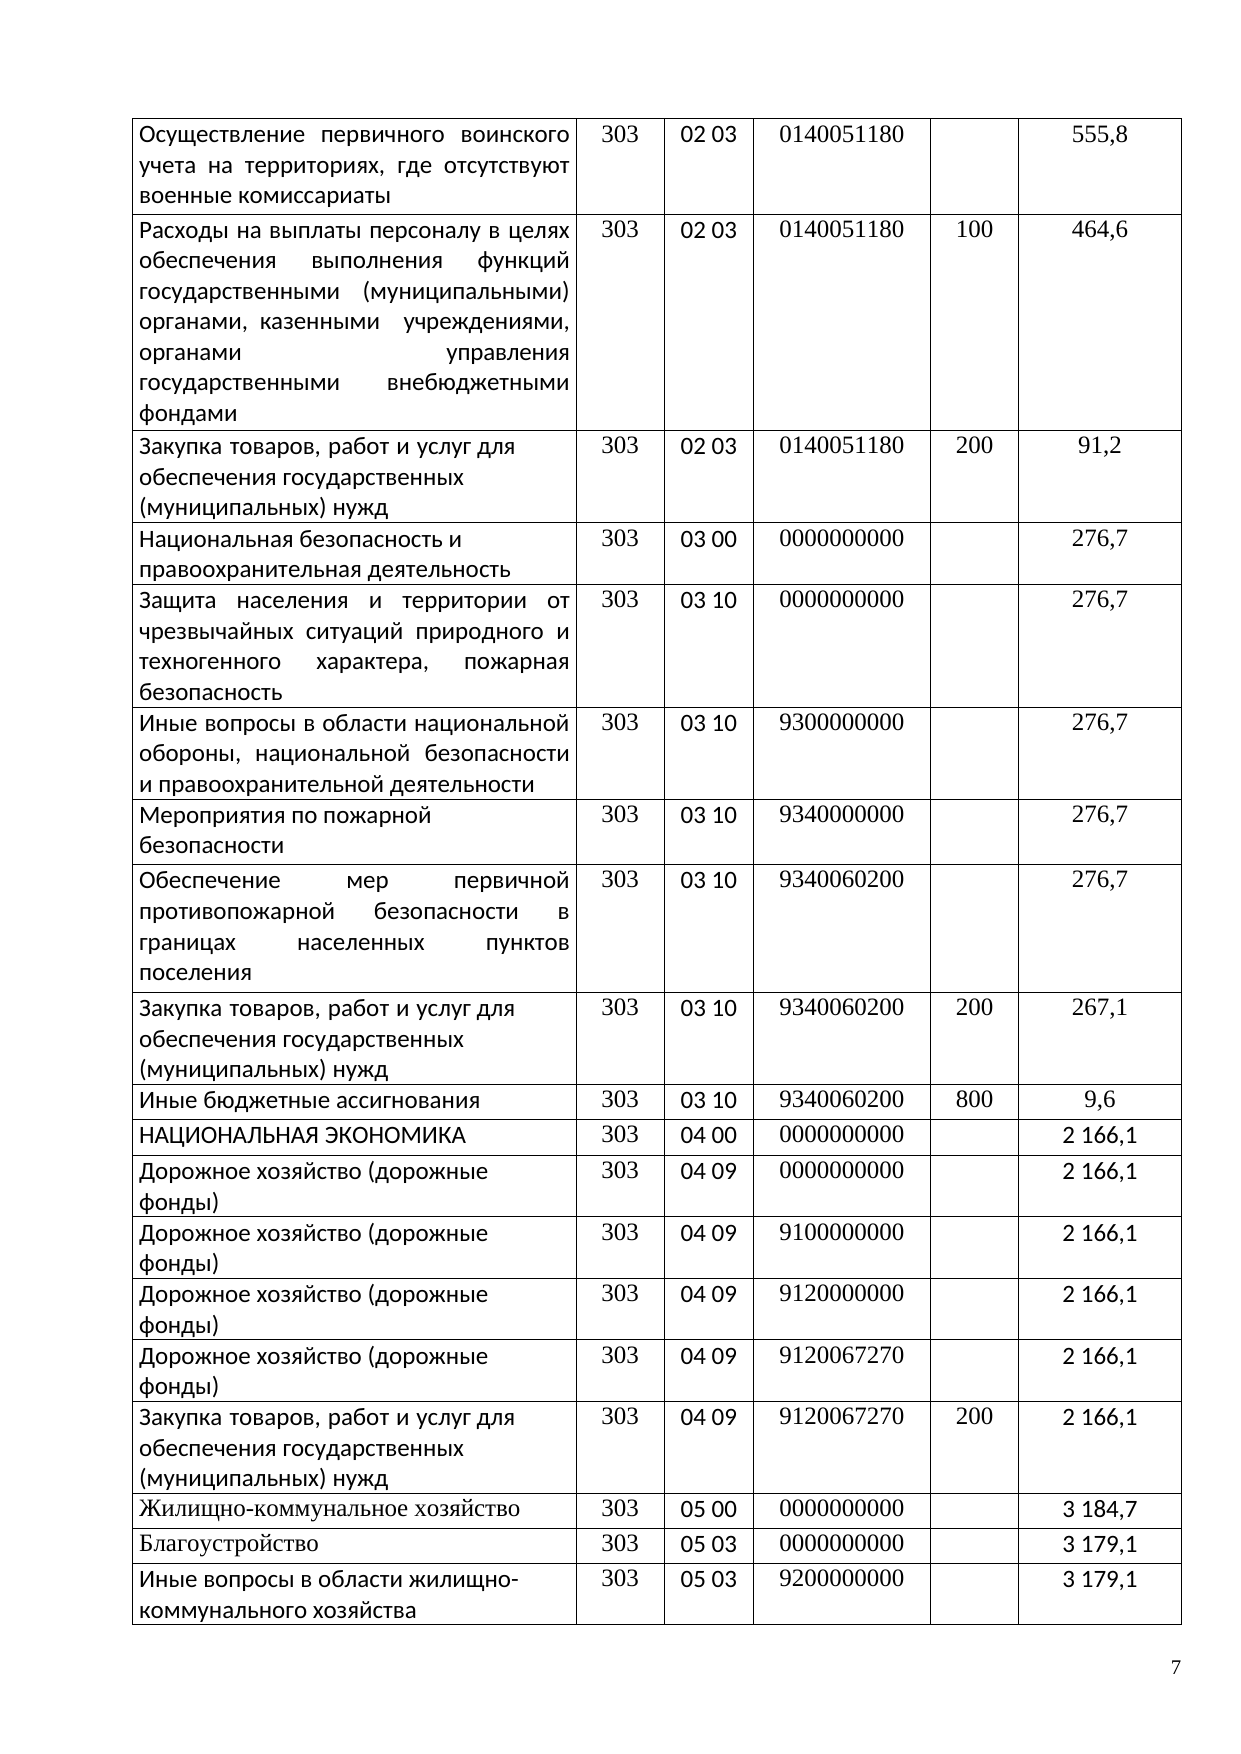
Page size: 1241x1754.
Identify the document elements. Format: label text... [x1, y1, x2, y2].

table_cell [931, 1279, 1018, 1339]
table_cell Защита населения и территории от чрезвычайных ситуаций природного и техногенного характера, пожарная безопасность [133, 585, 576, 706]
table_cell Иные вопросы в области жилищно-коммунального хозяйства [133, 1564, 576, 1624]
table_cell Закупка товаров, работ и услуг для обеспечения государственных (муниципальных) нужд [133, 993, 576, 1084]
table_cell [931, 800, 1018, 864]
table_cell 2 166,1 [1019, 1402, 1181, 1493]
table_cell 303 [577, 1120, 664, 1155]
table_cell 303 [577, 585, 664, 706]
table_cell 276,7 [1019, 865, 1181, 992]
table_cell 9340000000 [754, 800, 930, 864]
table_cell 3 179,1 [1019, 1529, 1181, 1563]
table_cell НАЦИОНАЛЬНАЯ ЭКОНОМИКА [133, 1120, 576, 1155]
table_cell 05 03 [665, 1564, 753, 1624]
table_cell 303 [577, 708, 664, 798]
table_cell 9120067270 [754, 1340, 930, 1401]
table_cell 02 03 [665, 215, 753, 430]
table_cell 267,1 [1019, 993, 1181, 1084]
table_cell [931, 1156, 1018, 1216]
table_cell 303 [577, 1217, 664, 1278]
table_cell 9340060200 [754, 993, 930, 1084]
table_cell Осуществление первичного воинского учета на территориях, где отсутствуют военные комиссариаты [133, 119, 576, 213]
table_cell 3 184,7 [1019, 1494, 1181, 1528]
table_cell 04 09 [665, 1156, 753, 1216]
table_cell 03 10 [665, 865, 753, 992]
table_cell Дорожное хозяйство (дорожные фонды) [133, 1340, 576, 1401]
table_cell Дорожное хозяйство (дорожные фонды) [133, 1217, 576, 1278]
table_cell Благоустройство [133, 1529, 576, 1563]
table_cell 9120067270 [754, 1402, 930, 1493]
table_cell 2 166,1 [1019, 1120, 1181, 1155]
table_cell 9300000000 [754, 708, 930, 798]
table_cell 3 179,1 [1019, 1564, 1181, 1624]
table_cell 03 10 [665, 585, 753, 706]
table_cell 0140051180 [754, 431, 930, 522]
table_cell 303 [577, 523, 664, 584]
table_cell [931, 1529, 1018, 1563]
table_cell 02 03 [665, 431, 753, 522]
table_cell 04 09 [665, 1340, 753, 1401]
table_cell 200 [931, 993, 1018, 1084]
table_cell 9200000000 [754, 1564, 930, 1624]
table_cell 200 [931, 1402, 1018, 1493]
table_cell 276,7 [1019, 800, 1181, 864]
table_cell 303 [577, 1529, 664, 1563]
table_cell 303 [577, 1402, 664, 1493]
table_cell 800 [931, 1085, 1018, 1119]
table_cell [931, 1217, 1018, 1278]
table_cell 03 10 [665, 1085, 753, 1119]
table_cell Обеспечение мер первичной противопожарной безопасности в границах населенных пунктов поселения [133, 865, 576, 992]
table_cell 303 [577, 800, 664, 864]
table_cell 464,6 [1019, 215, 1181, 430]
table_cell Закупка товаров, работ и услуг для обеспечения государственных (муниципальных) нужд [133, 1402, 576, 1493]
table_cell 9120000000 [754, 1279, 930, 1339]
table_cell 2 166,1 [1019, 1156, 1181, 1216]
table_cell 200 [931, 431, 1018, 522]
table_cell 0000000000 [754, 1156, 930, 1216]
table_cell 05 03 [665, 1529, 753, 1563]
table_cell [931, 865, 1018, 992]
table_cell 303 [577, 1494, 664, 1528]
table_cell [931, 708, 1018, 798]
table_cell Жилищно-коммунальное хозяйство [133, 1494, 576, 1528]
table_cell 03 10 [665, 993, 753, 1084]
table_cell 303 [577, 1279, 664, 1339]
table_cell 0140051180 [754, 119, 930, 213]
table_cell 303 [577, 431, 664, 522]
table_cell Национальная безопасность и правоохранительная деятельность [133, 523, 576, 584]
table_cell [931, 119, 1018, 213]
table_cell 276,7 [1019, 585, 1181, 706]
table_cell 04 09 [665, 1279, 753, 1339]
table_cell 9340060200 [754, 865, 930, 992]
table_cell 0000000000 [754, 1494, 930, 1528]
table_cell 04 09 [665, 1217, 753, 1278]
table_cell 05 00 [665, 1494, 753, 1528]
table_cell 03 10 [665, 800, 753, 864]
table_cell 100 [931, 215, 1018, 430]
table_cell 91,2 [1019, 431, 1181, 522]
table_cell 303 [577, 1085, 664, 1119]
table_cell 9,6 [1019, 1085, 1181, 1119]
table_cell 555,8 [1019, 119, 1181, 213]
table_cell Расходы на выплаты персоналу в целях обеспечения выполнения функций государственными (муниципальными) органами, казенными учреждениями, органами управления государственными внебюджетными фондами [133, 215, 576, 430]
table_cell 276,7 [1019, 523, 1181, 584]
table_cell 303 [577, 1340, 664, 1401]
table_cell 303 [577, 1564, 664, 1624]
table_cell 03 10 [665, 708, 753, 798]
table_cell [931, 585, 1018, 706]
table_cell [931, 1340, 1018, 1401]
table_cell 2 166,1 [1019, 1340, 1181, 1401]
table_cell 276,7 [1019, 708, 1181, 798]
table_cell 0000000000 [754, 1120, 930, 1155]
table_cell 303 [577, 993, 664, 1084]
table_cell 0140051180 [754, 215, 930, 430]
table_cell 02 03 [665, 119, 753, 213]
table_cell 0000000000 [754, 585, 930, 706]
table_cell 303 [577, 865, 664, 992]
table_cell 04 09 [665, 1402, 753, 1493]
table_cell [931, 1120, 1018, 1155]
table_cell 0000000000 [754, 523, 930, 584]
table_cell 303 [577, 1156, 664, 1216]
table_cell Мероприятия по пожарной безопасности [133, 800, 576, 864]
table_cell Дорожное хозяйство (дорожные фонды) [133, 1279, 576, 1339]
table_cell 04 00 [665, 1120, 753, 1155]
table_cell 0000000000 [754, 1529, 930, 1563]
table_cell 9100000000 [754, 1217, 930, 1278]
table_cell 9340060200 [754, 1085, 930, 1119]
table_cell 303 [577, 215, 664, 430]
table_cell 2 166,1 [1019, 1279, 1181, 1339]
table_cell 2 166,1 [1019, 1217, 1181, 1278]
table_cell [931, 523, 1018, 584]
table_cell [931, 1564, 1018, 1624]
table_cell 303 [577, 119, 664, 213]
table_cell Иные вопросы в области национальной обороны, национальной безопасности и правоохранительной деятельности [133, 708, 576, 798]
table_cell Закупка товаров, работ и услуг для обеспечения государственных (муниципальных) нужд [133, 431, 576, 522]
table_cell [931, 1494, 1018, 1528]
table_cell 03 00 [665, 523, 753, 584]
table_cell Дорожное хозяйство (дорожные фонды) [133, 1156, 576, 1216]
table_cell Иные бюджетные ассигнования [133, 1085, 576, 1119]
